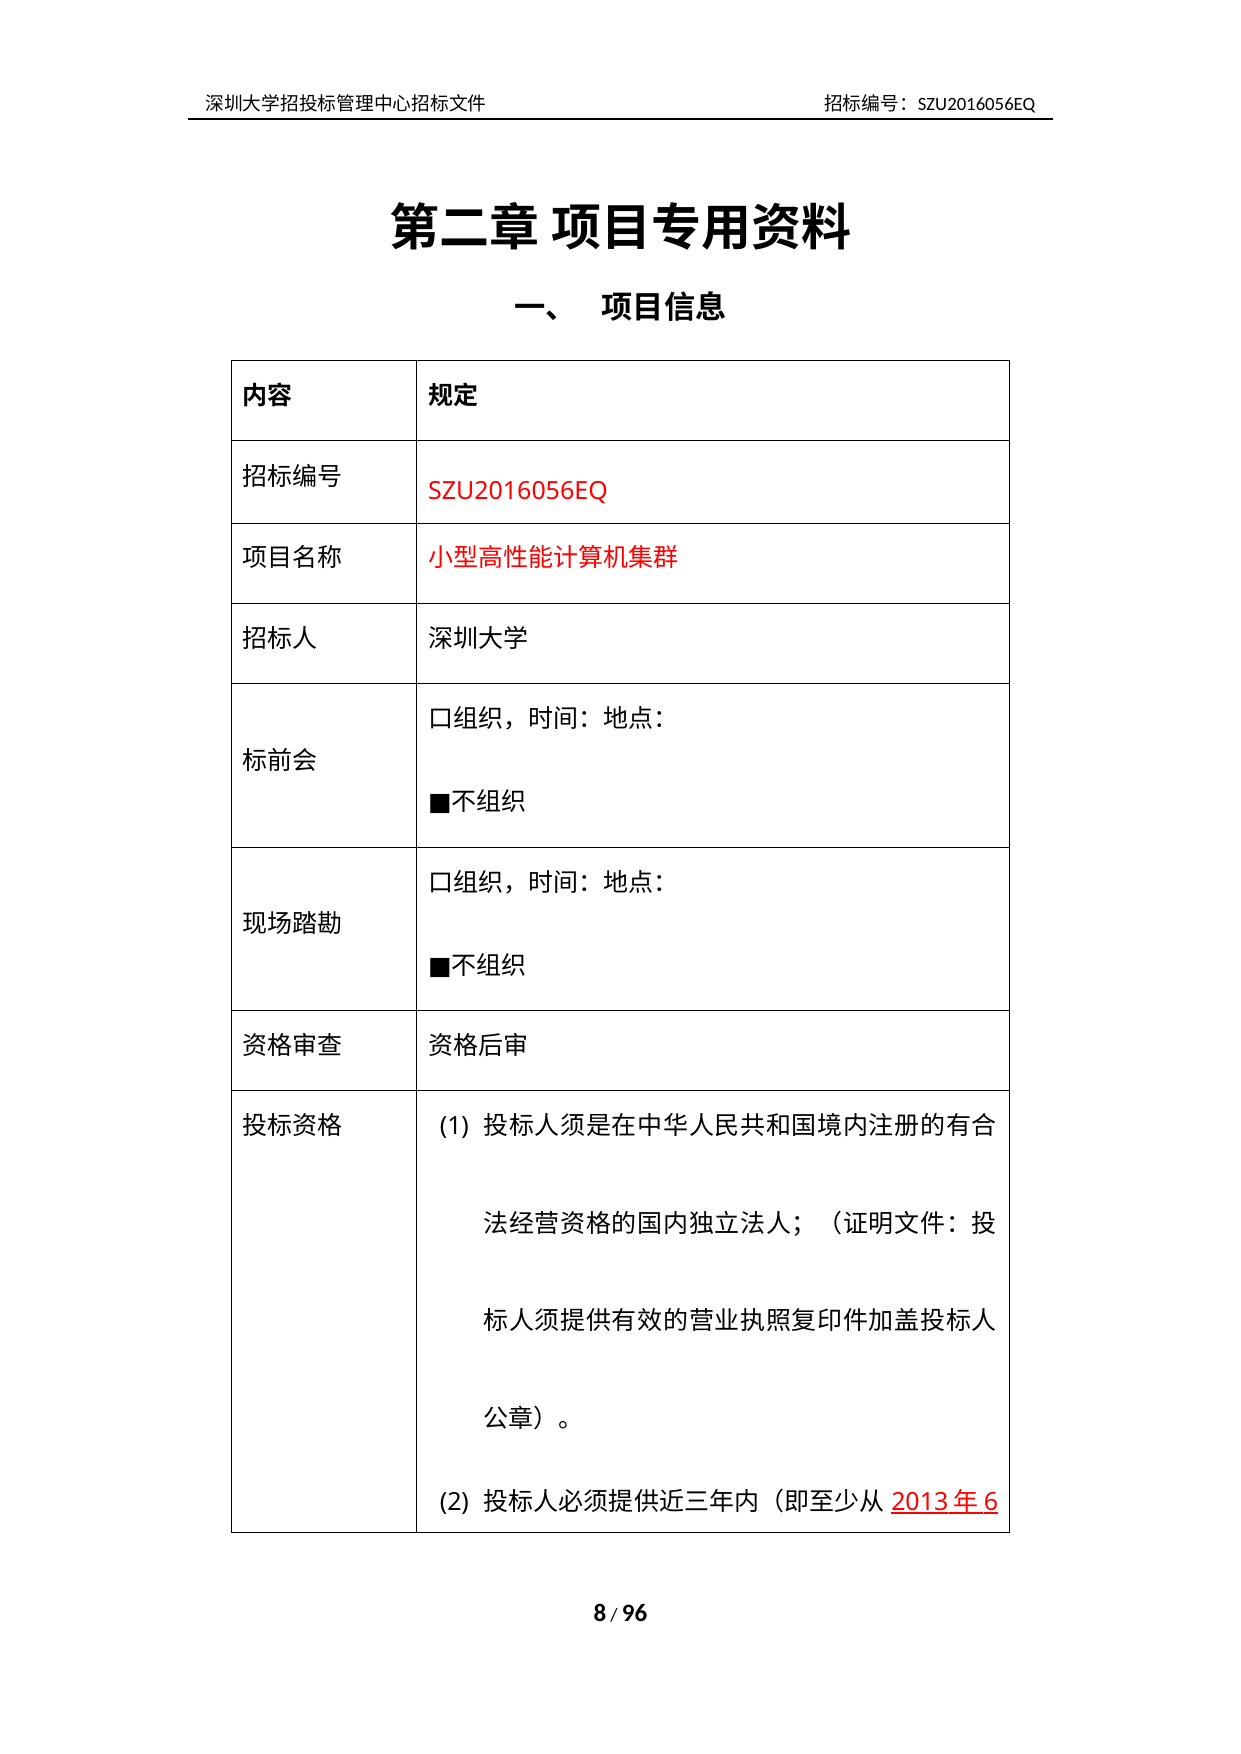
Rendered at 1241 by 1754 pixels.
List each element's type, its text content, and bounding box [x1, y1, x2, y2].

table_cell 标前会 [232, 684, 416, 847]
table_cell 投标资格 [232, 1091, 416, 1532]
table_cell 小型高性能计算机集群 [417, 524, 1009, 603]
table_cell 现场踏勘 [232, 848, 416, 1010]
list 项目信息 [187, 272, 1053, 337]
text 第二章 项目专用资料 [187, 175, 1053, 272]
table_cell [417, 1091, 1009, 1532]
table_cell 深圳大学 [417, 604, 1009, 683]
table_cell 招标编号 [232, 441, 416, 522]
table_cell 口组织，时间：地点： ■不组织 [417, 684, 1009, 847]
table_cell SZU2016056EQ [417, 441, 1009, 522]
table_cell 项目名称 [232, 524, 416, 603]
table_header 规定 [417, 361, 1009, 440]
table_cell 资格审查 [232, 1011, 416, 1090]
table_cell 招标人 [232, 604, 416, 683]
table_cell 口组织，时间：地点： ■不组织 [417, 848, 1009, 1010]
table_cell 资格后审 [417, 1011, 1009, 1090]
table_header 内容 [232, 361, 416, 440]
